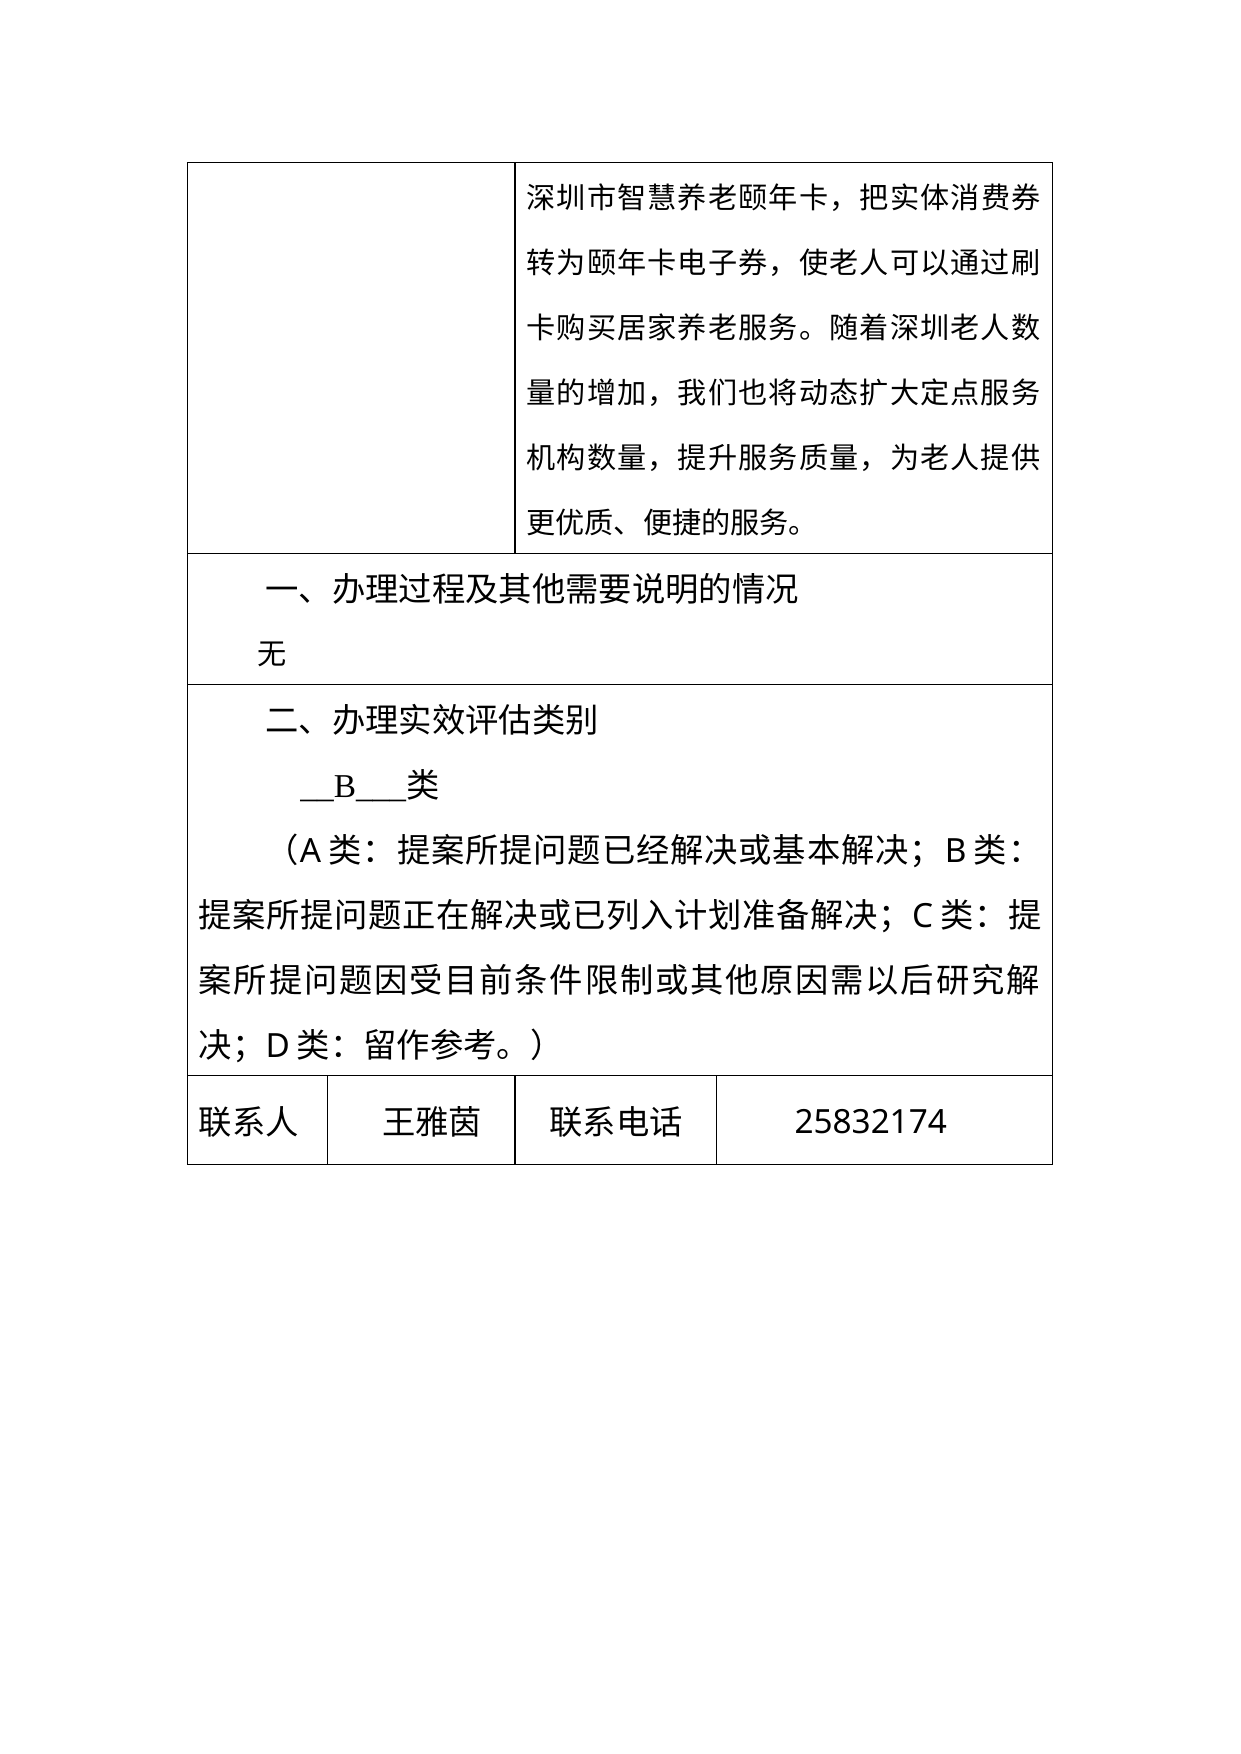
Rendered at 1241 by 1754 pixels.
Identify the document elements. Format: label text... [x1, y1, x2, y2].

table_cell 联系人 [188, 1076, 327, 1164]
table_cell 25832174 [717, 1076, 1052, 1164]
table_cell 联系电话 [516, 1076, 716, 1164]
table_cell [516, 163, 1052, 553]
table_cell 一、办理过程及其他需要说明的情况 无 [188, 554, 1052, 684]
table_cell 二、办理实效评估类别 __B___类 （A类：提案所提问题已经解决或基本解决；B类：提案所提问题正在解决或已列入计划准备解决；C类：提案所提问题因受目前条件限制或其他原因需以后研究解决；D类：留作参考。） [188, 685, 1052, 1075]
table_cell 王雅茵 [328, 1076, 514, 1164]
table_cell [188, 163, 514, 553]
